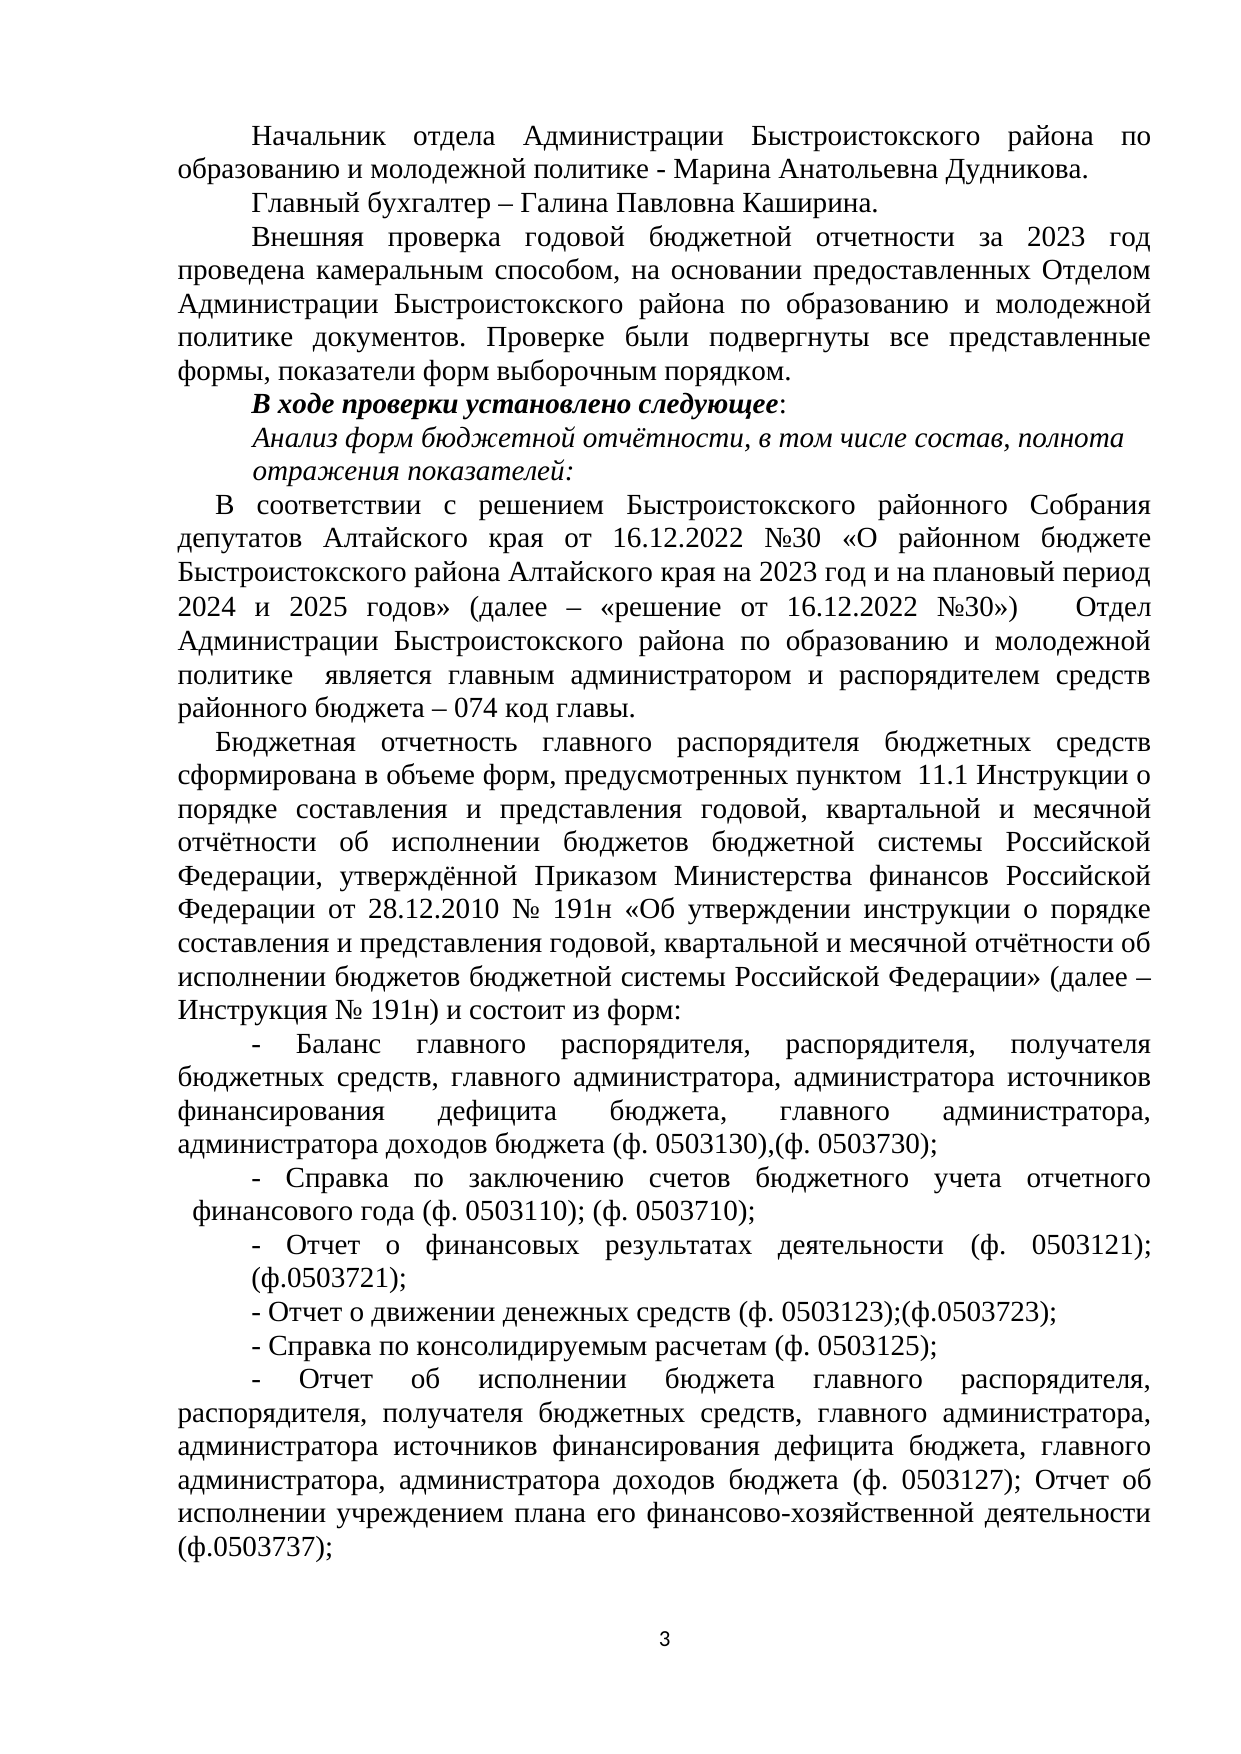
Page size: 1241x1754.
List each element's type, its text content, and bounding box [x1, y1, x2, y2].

text - Справка по заключению счетов бюджетного учета отчетного финансового года (ф. 0503110); (ф. 0503710); [192, 1160, 1152, 1227]
text Бюджетная отчетность главного распорядителя бюджетных средств сформирована в объеме форм, предусмотренных пунктом 11.1 Инструкции о порядке составления и представления годовой, квартальной и месячной отчётности об исполнении бюджетов бюджетной системы Российской Федерации, утверждённой Приказом Министерства финансов Российской Федерации от 28.12.2010 № 191н «Об утверждении инструкции о порядке составления и представления годовой, квартальной и месячной отчётности об исполнении бюджетов бюджетной системы Российской Федерации» (далее – Инструкция № 191н) и состоит из форм: [177, 724, 1152, 1026]
text Начальник отдела Администрации Быстроистокского района по образованию и молодежной политике - Марина Анатольевна Дудникова. [177, 118, 1152, 185]
text - Баланс главного распорядителя, распорядителя, получателя бюджетных средств, главного администратора, администратора источников финансирования дефицита бюджета, главного администратора, администратора доходов бюджета (ф. 0503130),(ф. 0503730); [177, 1026, 1152, 1160]
text В ходе проверки установлено следующее: [177, 386, 1152, 420]
text Внешняя проверка годовой бюджетной отчетности за 2023 год проведена камеральным способом, на основании предоставленных Отделом Администрации Быстроистокского района по образованию и молодежной политике документов. Проверке были подвергнуты все представленные формы, показатели форм выборочным порядком. [177, 219, 1152, 386]
text Главный бухгалтер – Галина Павловна Каширина. [177, 185, 1152, 219]
text - Справка по консолидируемым расчетам (ф. 0503125); [251, 1328, 1152, 1361]
text - Отчет о финансовых результатах деятельности (ф. 0503121);(ф.0503721); [251, 1227, 1152, 1294]
text Анализ форм бюджетной отчётности, в том числе состав, полнота отражения показателей: [252, 420, 1152, 487]
text - Отчет о движении денежных средств (ф. 0503123);(ф.0503723); [251, 1294, 1152, 1328]
text В соответствии с решением Быстроистокского районного Собрания депутатов Алтайского края от 16.12.2022 №30 «О районном бюджете Быстроистокского района Алтайского края на 2023 год и на плановый период 2024 и 2025 годов» (далее – «решение от 16.12.2022 №30») Отдел Администрации Быстроистокского района по образованию и молодежной политике является главным администратором и распорядителем средств районного бюджета – 074 код главы. [177, 487, 1152, 724]
text - Отчет об исполнении бюджета главного распорядителя, распорядителя, получателя бюджетных средств, главного администратора, администратора источников финансирования дефицита бюджета, главного администратора, администратора доходов бюджета (ф. 0503127); Отчет об исполнении учреждением плана его финансово-хозяйственной деятельности (ф.0503737); [177, 1361, 1152, 1562]
